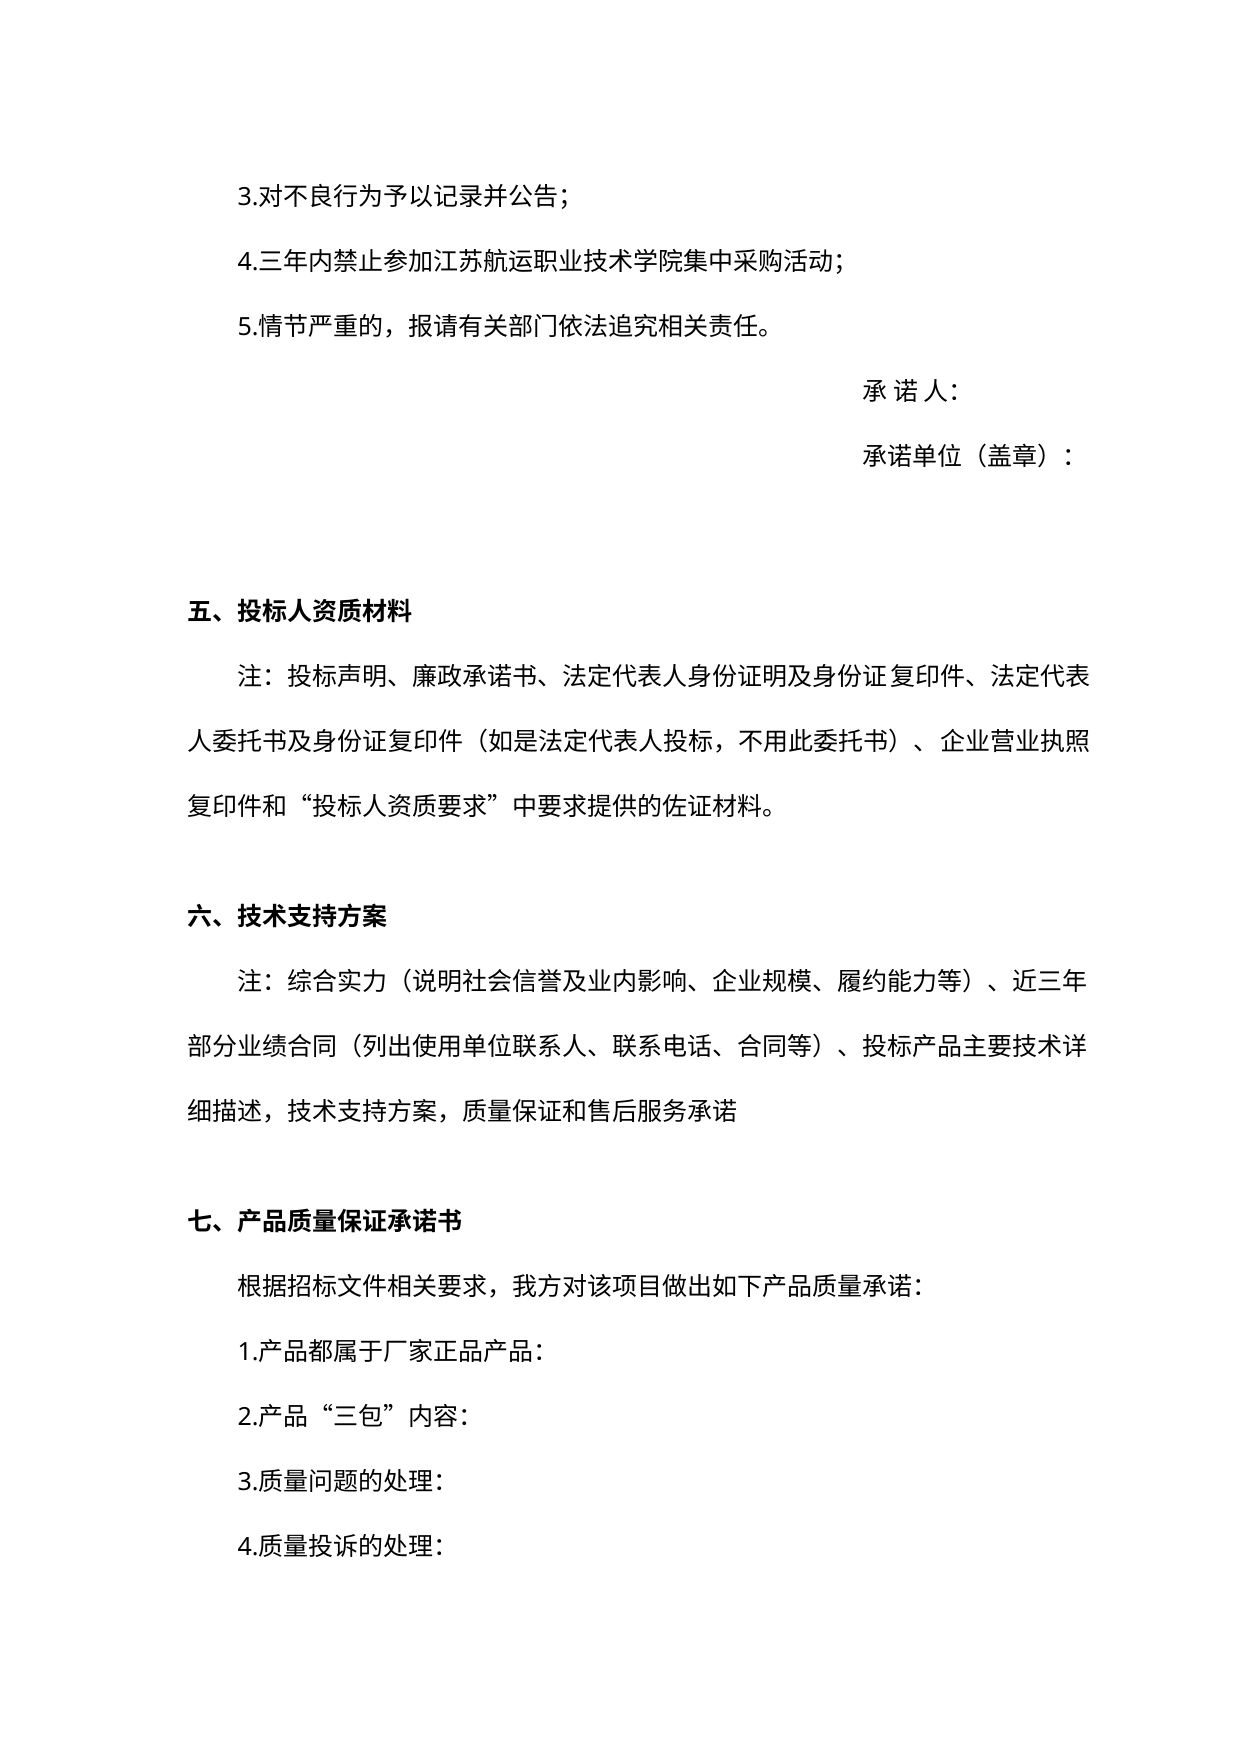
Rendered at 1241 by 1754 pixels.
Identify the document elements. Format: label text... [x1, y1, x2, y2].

text 4.三年内禁止参加江苏航运职业技术学院集中采购活动； [187, 227, 1090, 292]
text 六、技术支持方案 [187, 882, 1090, 947]
text 注：综合实力（说明社会信誉及业内影响、企业规模、履约能力等）、近三年部分业绩合同（列出使用单位联系人、联系电话、合同等）、投标产品主要技术详细描述，技术支持方案，质量保证和售后服务承诺 [187, 947, 1090, 1142]
text 根据招标文件相关要求，我方对该项目做出如下产品质量承诺： [187, 1252, 1090, 1317]
text 4.质量投诉的处理： [187, 1512, 1090, 1577]
text 注：投标声明、廉政承诺书、法定代表人身份证明及身份证复印件、法定代表人委托书及身份证复印件（如是法定代表人投标，不用此委托书）、企业营业执照复印件和“投标人资质要求”中要求提供的佐证材料。 [187, 642, 1090, 837]
text 承 诺 人： [187, 357, 1090, 422]
text 5.情节严重的，报请有关部门依法追究相关责任。 [187, 292, 1090, 357]
text 2.产品“三包”内容： [187, 1382, 1090, 1447]
text 承诺单位（盖章）： [187, 422, 1090, 487]
text 五、投标人资质材料 [187, 577, 1090, 642]
text 3.质量问题的处理： [187, 1447, 1090, 1512]
text 七、产品质量保证承诺书 [187, 1187, 1090, 1252]
text 1.产品都属于厂家正品产品： [187, 1317, 1090, 1382]
text 3.对不良行为予以记录并公告； [187, 162, 1090, 227]
